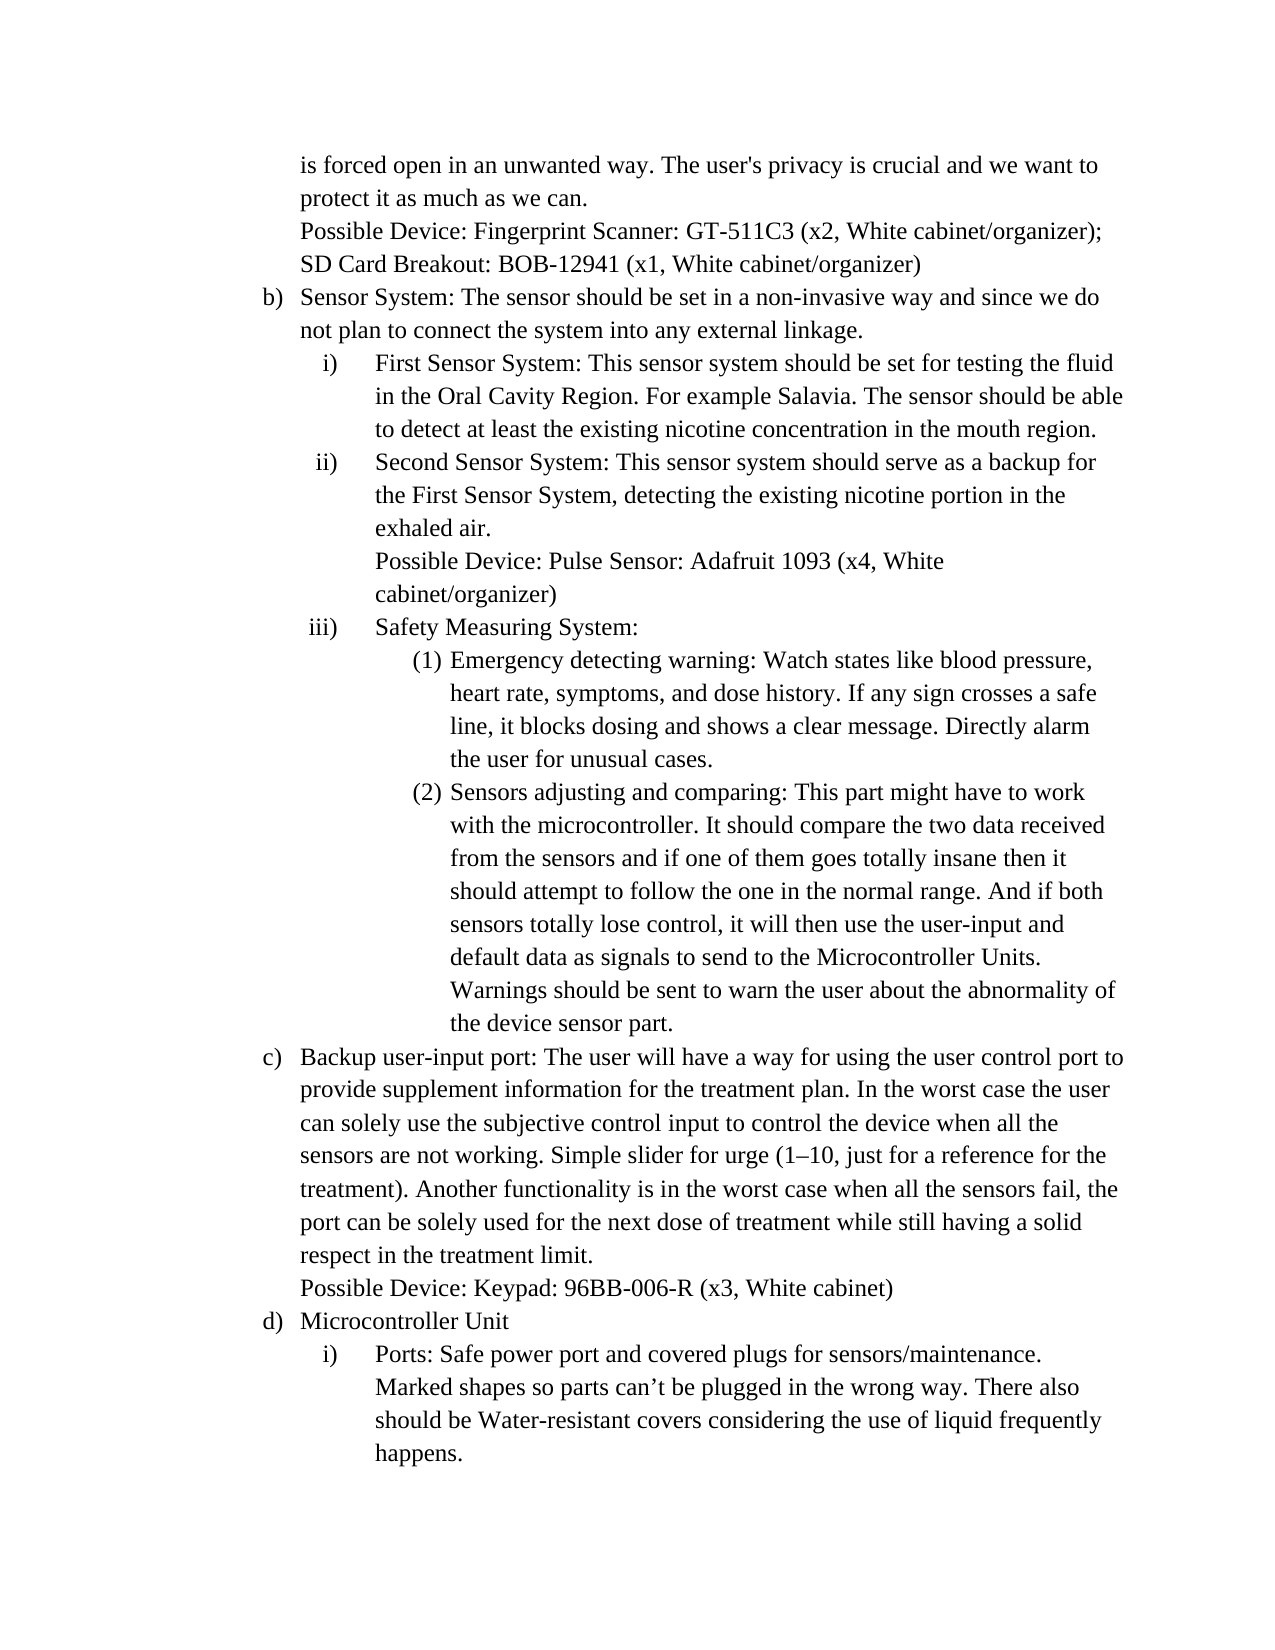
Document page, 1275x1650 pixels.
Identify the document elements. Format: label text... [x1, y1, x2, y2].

list Safety Measuring System: [337, 612, 1125, 641]
list Microcontroller Unit [262, 1306, 1125, 1334]
list Emergency detecting warning: Watch states like blood pressure, heart rate, symptoms, and dose history. If any sign crosses a safe line, it blocks dosing and shows a clear message. Directly alarm the user for unusual cases. [412, 645, 1125, 773]
list Backup user-input port: The user will have a way for using the user control port to provide supplement information for the treatment plan. In the worst case the user can solely use the subjective control input to control the device when all the sensors are not working. Simple slider for urge (1–10, just for a reference for the treatment). Another functionality is in the worst case when all the sensors fail, the port can be solely used for the next dose of treatment while still having a solid respect in the treatment limit. Possible Device: Keypad: 96BB-006-R (x3, White cabinet) [262, 1042, 1125, 1301]
list First Sensor System: This sensor system should be set for testing the fluid in the Oral Cavity Region. For example Salavia. The sensor should be able to detect at least the existing nicotine concentration in the mouth region. [337, 348, 1125, 443]
list Sensors adjusting and comparing: This part might have to work with the microcontroller. It should compare the two data received from the sensors and if one of them goes totally insane then it should attempt to follow the one in the normal range. And if both sensors totally lose control, it will then use the user-input and default data as signals to send to the Microcontroller Units. Warnings should be sent to warn the user about the abnormality of the device sensor part. [412, 777, 1125, 1037]
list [262, 150, 1125, 278]
list Second Sensor System: This sensor system should serve as a backup for the First Sensor System, detecting the existing nicotine portion in the exhaled air. Possible Device: Pulse Sensor: Adafruit 1093 (x4, White cabinet/organizer) [337, 447, 1125, 608]
list Sensor System: The sensor should be set in a non-invasive way and since we do not plan to connect the system into any external linkage. [262, 282, 1125, 344]
list Ports: Safe power port and covered plugs for sensors/maintenance. Marked shapes so parts can’t be plugged in the wrong way. There also should be Water-resistant covers considering the use of liquid frequently happens. [337, 1339, 1125, 1467]
